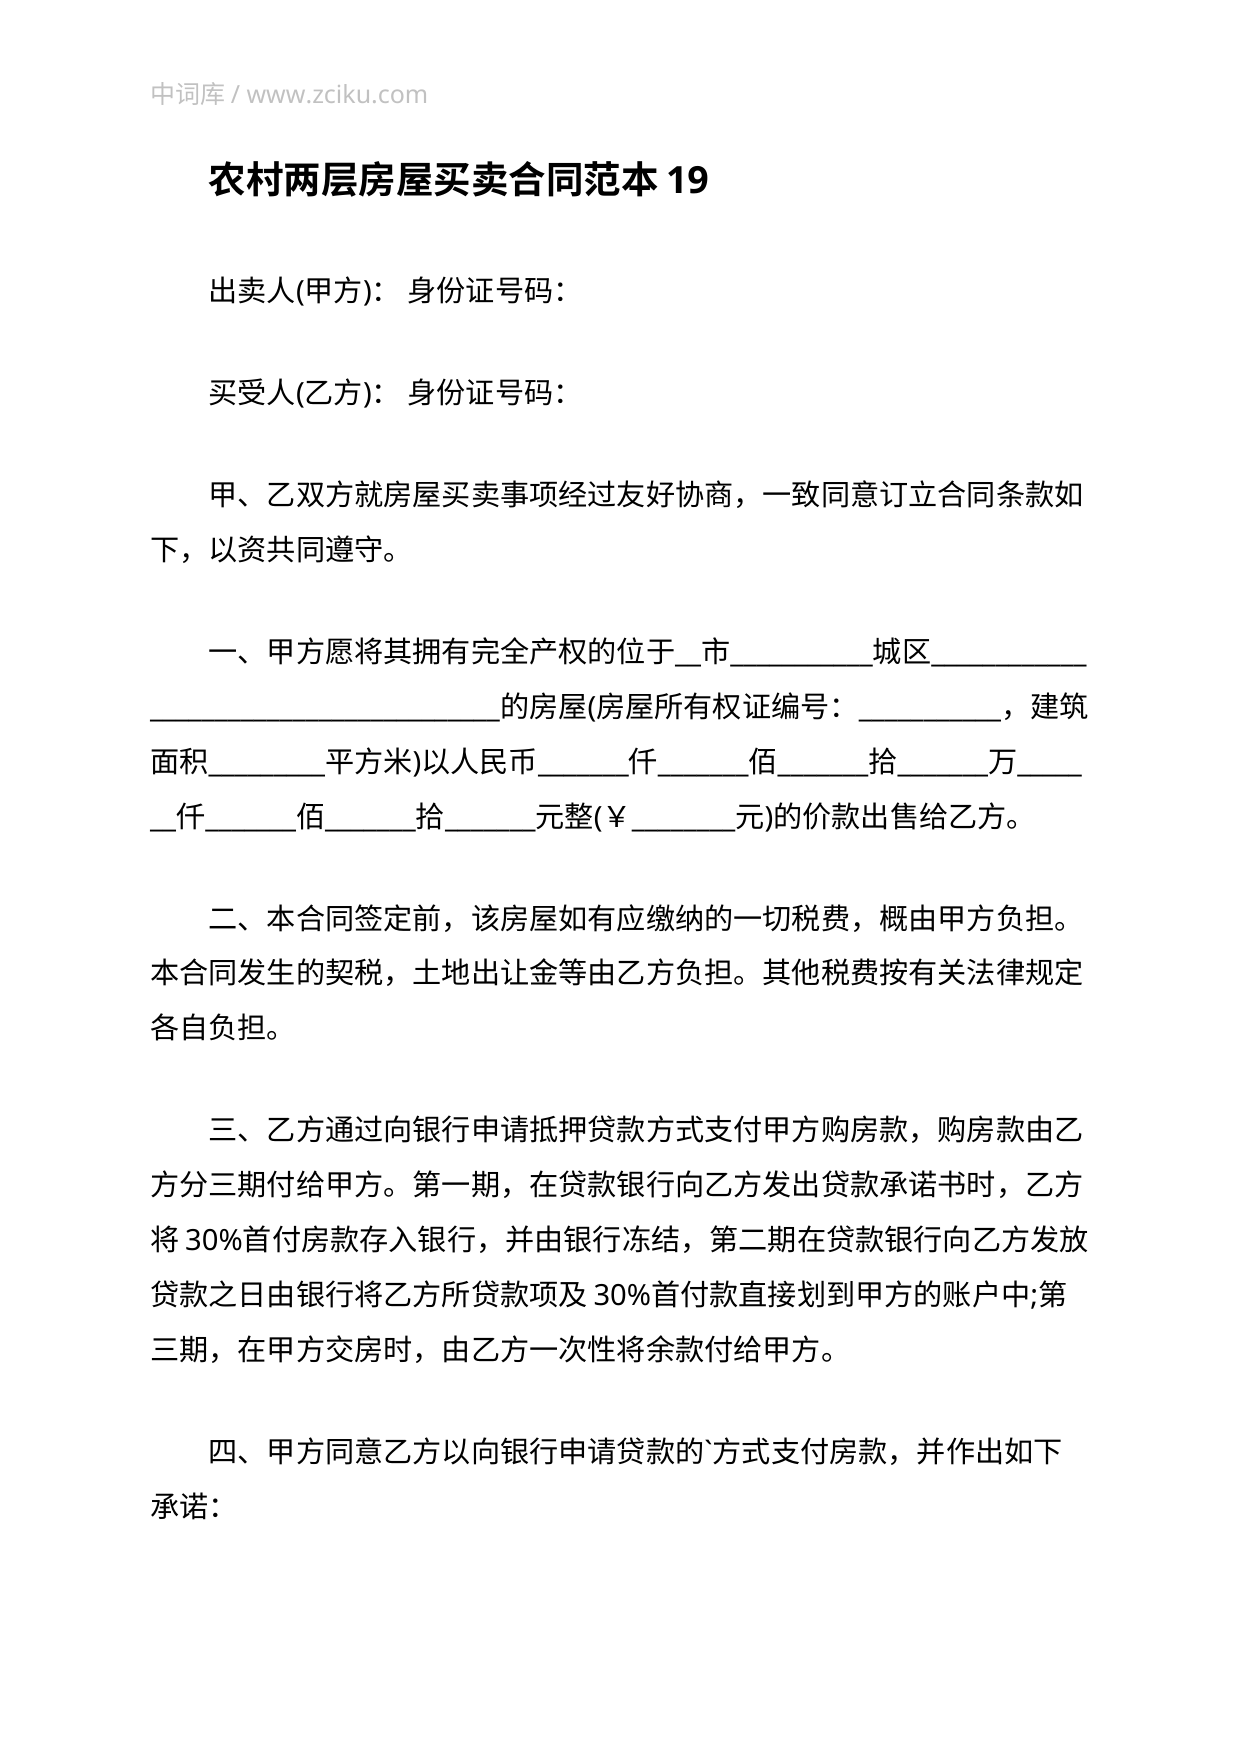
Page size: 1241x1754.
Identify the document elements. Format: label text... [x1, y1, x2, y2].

text 农村两层房屋买卖合同范本19 [150, 150, 1090, 204]
text 四、甲方同意乙方以向银行申请贷款的`方式支付房款，并作出如下承诺： [150, 1428, 1090, 1526]
text 一、甲方愿将其拥有完全产权的位于__市___________城区_______________________________________的房屋(房屋所有权证编号：___________，建筑面积_________平方米)以人民币_______仟_______佰_______拾_______万_______仟_______佰_______拾_______元整(￥________元)的价款出售给乙方。 [150, 628, 1090, 836]
text 买受人(乙方)： 身份证号码： [150, 369, 1090, 412]
text 出卖人(甲方)： 身份证号码： [150, 268, 1090, 310]
text 二、本合同签定前，该房屋如有应缴纳的一切税费，概由甲方负担。本合同发生的契税，土地出让金等由乙方负担。其他税费按有关法律规定各自负担。 [150, 895, 1090, 1047]
text 甲、乙双方就房屋买卖事项经过友好协商，一致同意订立合同条款如下，以资共同遵守。 [150, 472, 1090, 569]
text 三、乙方通过向银行申请抵押贷款方式支付甲方购房款，购房款由乙方分三期付给甲方。第一期，在贷款银行向乙方发出贷款承诺书时，乙方将30%首付房款存入银行，并由银行冻结，第二期在贷款银行向乙方发放贷款之日由银行将乙方所贷款项及30%首付款直接划到甲方的账户中;第三期，在甲方交房时，由乙方一次性将余款付给甲方。 [150, 1107, 1090, 1369]
